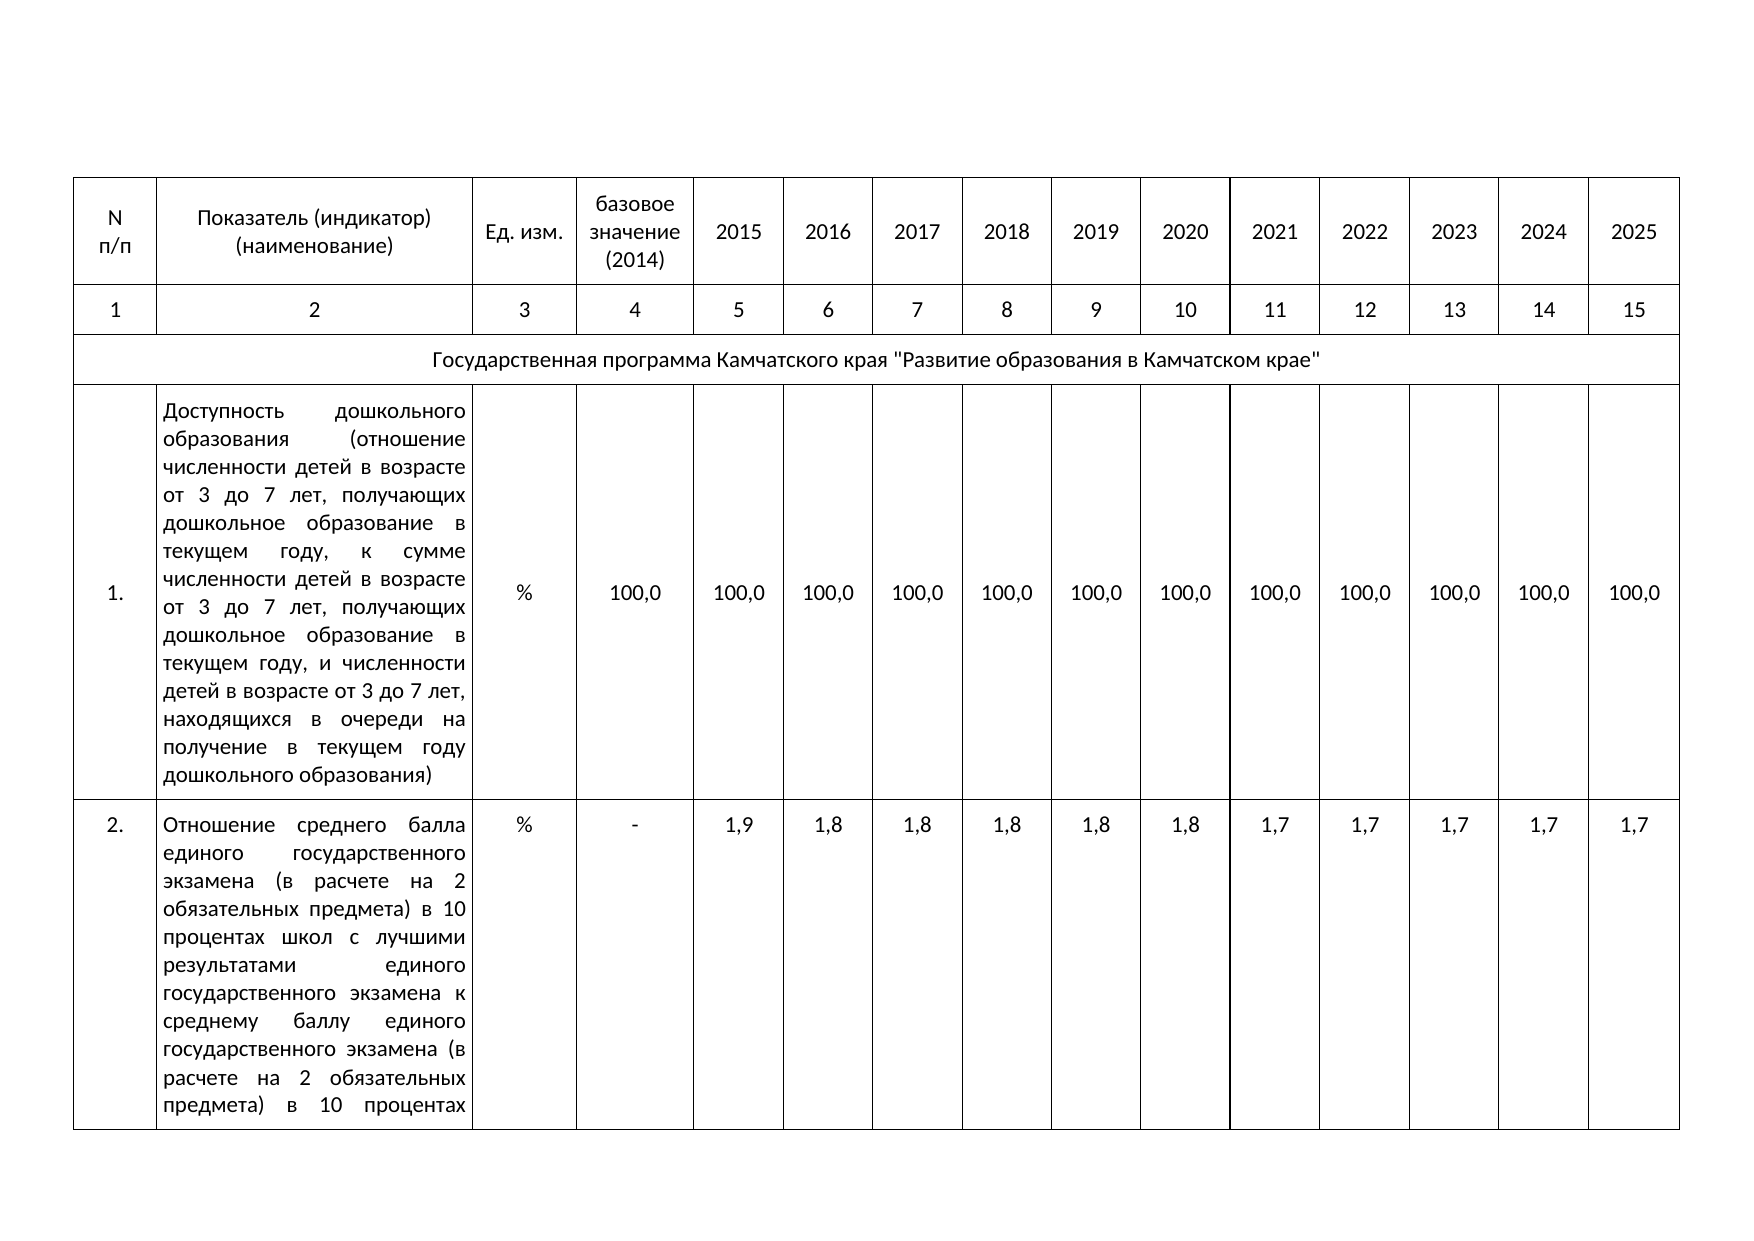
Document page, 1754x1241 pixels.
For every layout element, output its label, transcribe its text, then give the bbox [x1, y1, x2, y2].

table_cell 1,7 [1499, 800, 1588, 1129]
table_header 2021 [1231, 178, 1319, 283]
table_cell 100,0 [963, 385, 1051, 799]
table_cell 1,8 [873, 800, 962, 1129]
table_cell 1,9 [694, 800, 783, 1129]
table_header 2019 [1052, 178, 1140, 283]
table_cell 1,7 [1410, 800, 1498, 1129]
table_cell 100,0 [1499, 385, 1588, 799]
table_cell Государственная программа Камчатского края "Развитие образования в Камчатском крае" [74, 335, 1679, 384]
table_header 2022 [1320, 178, 1409, 283]
table_header Показатель (индикатор) (наименование) [157, 178, 472, 283]
table_cell 100,0 [1141, 385, 1229, 799]
table_cell 12 [1320, 285, 1409, 334]
table_cell 100,0 [784, 385, 872, 799]
table_header 2016 [784, 178, 872, 283]
table_cell 1 [74, 285, 156, 334]
table_header базовое значение (2014) [577, 178, 693, 283]
table_cell 1,8 [1052, 800, 1140, 1129]
table_cell 100,0 [1589, 385, 1679, 799]
table_cell 100,0 [1052, 385, 1140, 799]
table_header 2017 [873, 178, 962, 283]
table_header 2023 [1410, 178, 1498, 283]
table_cell 100,0 [694, 385, 783, 799]
table_cell Доступность дошкольного образования (отношение численности детей в возрасте от 3 до 7 лет, получающих дошкольное образование в текущем году, к сумме численности детей в возрасте от 3 до 7 лет, получающих дошкольное образование в текущем году, и численности детей в возрасте от 3 до 7 лет, находящихся в очереди на получение в текущем году дошкольного образования) [157, 385, 472, 799]
table_cell 100,0 [1410, 385, 1498, 799]
table_cell % [473, 800, 576, 1129]
table_cell 4 [577, 285, 693, 334]
table_cell 1,8 [784, 800, 872, 1129]
table_cell 8 [963, 285, 1051, 334]
table_cell 15 [1589, 285, 1679, 334]
table_cell 10 [1141, 285, 1229, 334]
table_cell 100,0 [1320, 385, 1409, 799]
table_cell 100,0 [873, 385, 962, 799]
table_cell 9 [1052, 285, 1140, 334]
table_cell 3 [473, 285, 576, 334]
table_cell 100,0 [577, 385, 693, 799]
table_cell 1,7 [1231, 800, 1319, 1129]
table_cell 1,8 [963, 800, 1051, 1129]
table_cell 13 [1410, 285, 1498, 334]
table_cell - [577, 800, 693, 1129]
table_header 2018 [963, 178, 1051, 283]
table_cell 1,8 [1141, 800, 1229, 1129]
table_cell % [473, 385, 576, 799]
table_cell 2 [157, 285, 472, 334]
table_cell 100,0 [1231, 385, 1319, 799]
table_cell 1. [74, 385, 156, 799]
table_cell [157, 800, 472, 1129]
table_header 2024 [1499, 178, 1588, 283]
table_header N п/п [74, 178, 156, 283]
table_cell 5 [694, 285, 783, 334]
table_cell 14 [1499, 285, 1588, 334]
table_header 2015 [694, 178, 783, 283]
table_header Ед. изм. [473, 178, 576, 283]
table_header 2020 [1141, 178, 1229, 283]
table_cell 2. [74, 800, 156, 1129]
table_cell 7 [873, 285, 962, 334]
table_cell 11 [1231, 285, 1319, 334]
table_header 2025 [1589, 178, 1679, 283]
table_cell 1,7 [1589, 800, 1679, 1129]
table_cell 6 [784, 285, 872, 334]
table_cell 1,7 [1320, 800, 1409, 1129]
